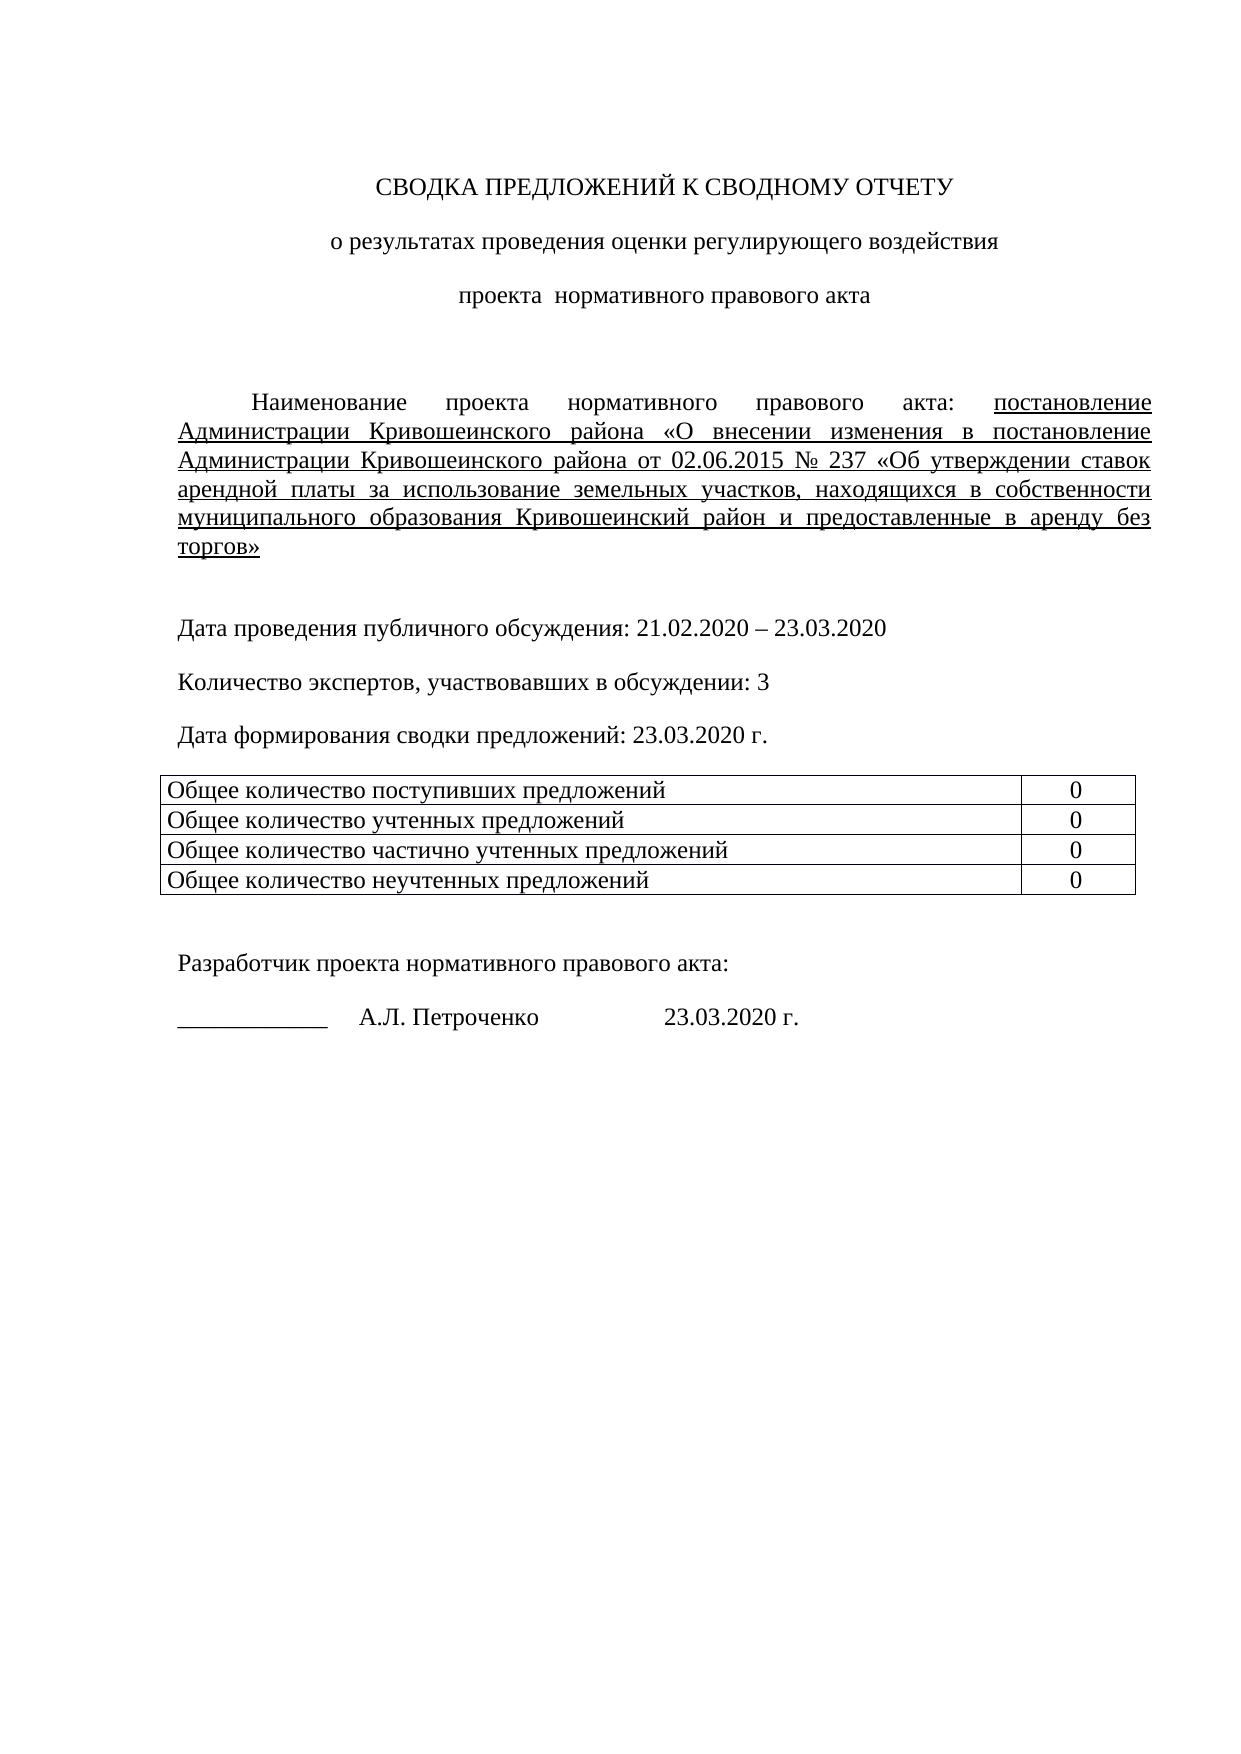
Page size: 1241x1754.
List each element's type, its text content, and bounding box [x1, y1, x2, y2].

text Наименование проекта нормативного правового акта: постановление Администрации Кривошеинского района «О внесении изменения в постановление Администрации Кривошеинского района от 02.06.2015 № 237 «Об утверждении ставок арендной платы за использование земельных участков, находящихся в собственности муниципального образования Кривошеинский район и предоставленные в аренду без торгов» [177, 442, 1152, 499]
text Дата проведения публичного обсуждения: 21.02.2020 – 23.03.2020 [177, 613, 1152, 642]
table_cell 0 [1022, 835, 1135, 864]
table_header 0 [1022, 776, 1135, 804]
table_cell Общее количество частично учтенных предложений [161, 835, 1021, 864]
table_header Общее количество поступивших предложений [161, 776, 1021, 804]
text о результатах проведения оценки регулирующего воздействия [177, 226, 1152, 254]
text СВОДКА ПРЕДЛОЖЕНИЙ К СВОДНОМУ ОТЧЕТУ [177, 172, 1152, 201]
text проекта нормативного правового акта [177, 280, 1152, 308]
text Разработчик проекта нормативного правового акта: [177, 948, 1152, 977]
text Дата формирования сводки предложений: 23.03.2020 г. [177, 721, 1152, 749]
text ____________ А.Л. Петроченко 23.03.2020 г. [177, 1002, 1152, 1031]
text Количество экспертов, участвовавших в обсуждении: 3 [177, 667, 1152, 696]
table_cell Общее количество учтенных предложений [161, 805, 1021, 834]
table_cell 0 [1022, 805, 1135, 834]
text Наименование проекта нормативного правового акта: постановление Администрации Кривошеинского района «О внесении изменения в постановление Администрации Кривошеинского района от 02.06.2015 № 237 «Об утверждении ставок арендной платы за использование земельных участков, находящихся в собственности муниципального образования Кривошеинский район и предоставленные в аренду без торгов» [177, 500, 1152, 560]
table_cell 0 [1022, 865, 1135, 894]
table_cell Общее количество неучтенных предложений [161, 865, 1021, 894]
text Наименование проекта нормативного правового акта: постановление Администрации Кривошеинского района «О внесении изменения в постановление Администрации Кривошеинского района от 02.06.2015 № 237 «Об утверждении ставок арендной платы за использование земельных участков, находящихся в собственности муниципального образования Кривошеинский район и предоставленные в аренду без торгов» [177, 387, 1152, 441]
